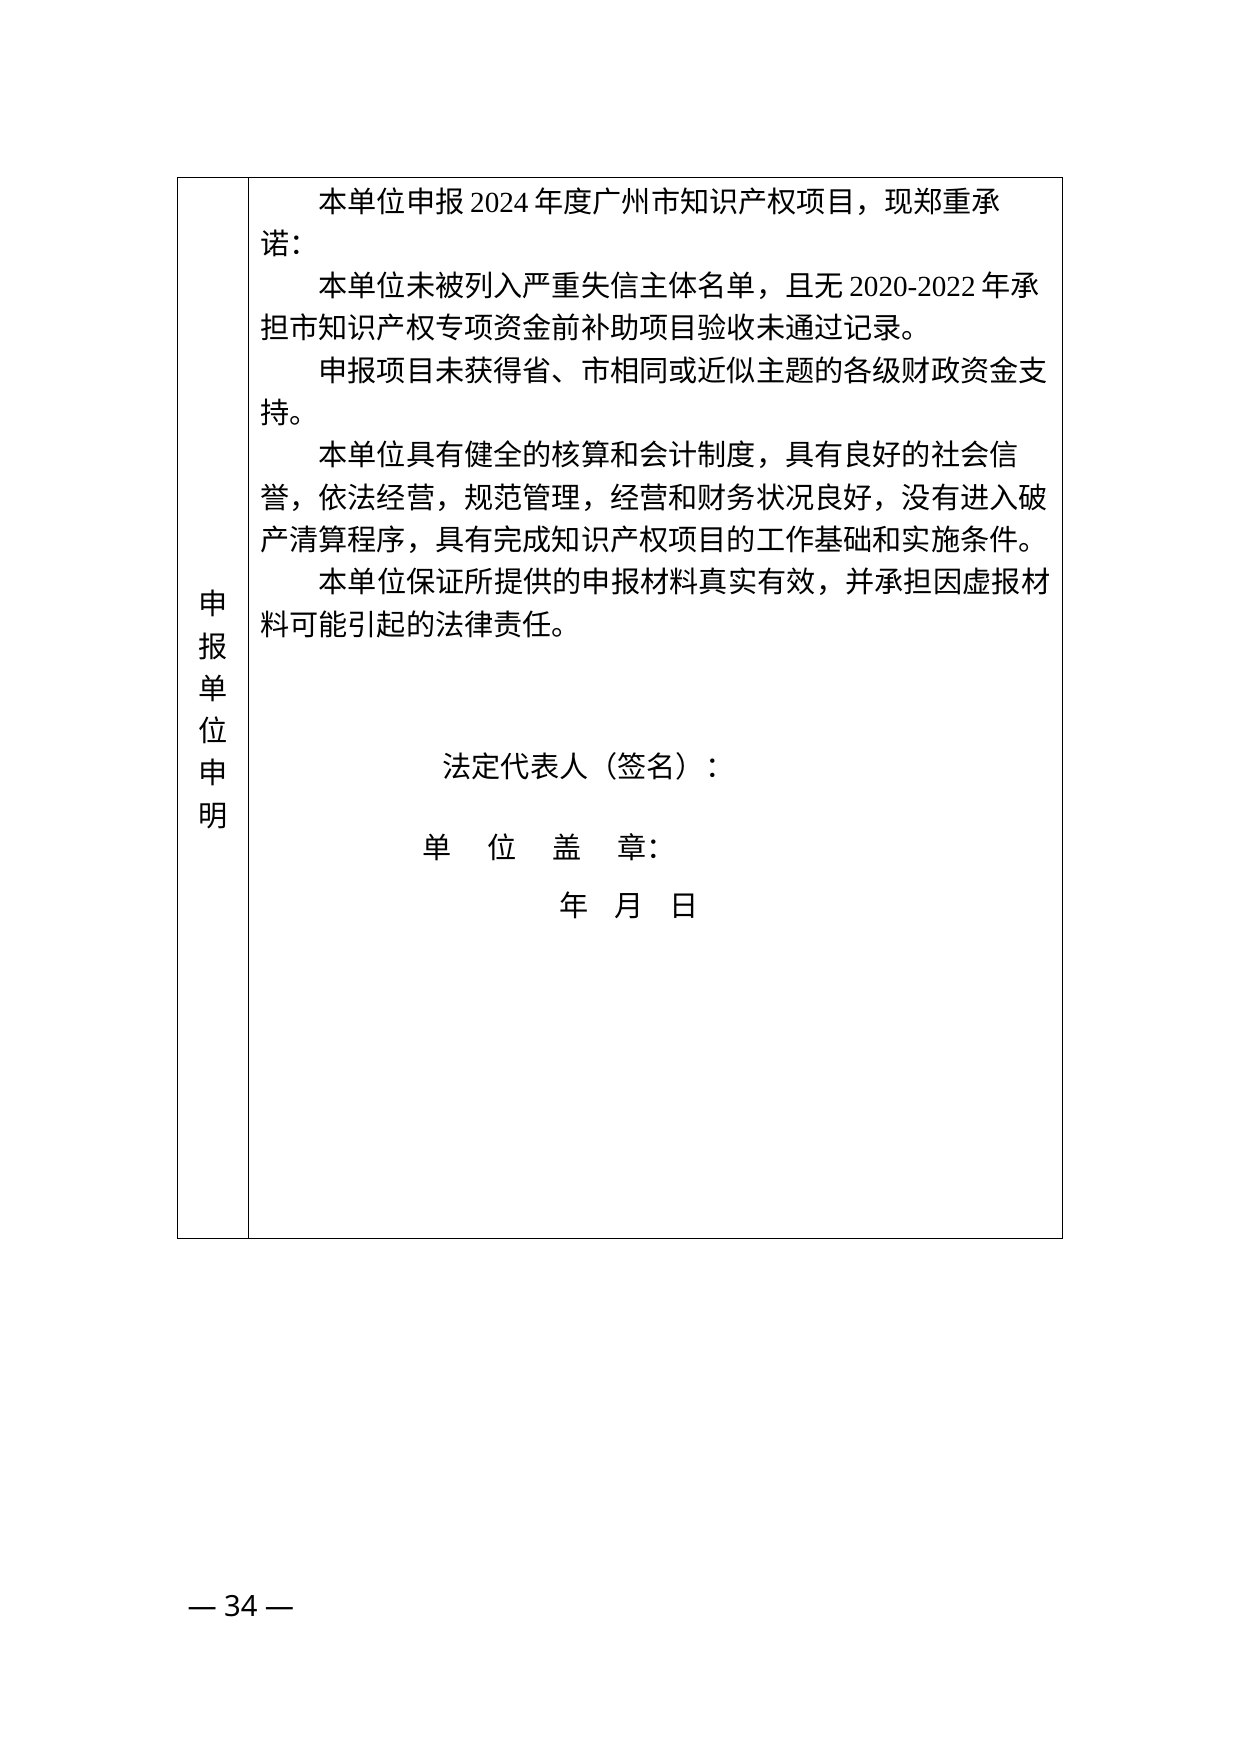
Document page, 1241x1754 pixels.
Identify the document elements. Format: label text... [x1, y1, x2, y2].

table_cell 申报单位申明 [178, 178, 248, 1237]
table_cell 本单位申报2024年度广州市知识产权项目，现郑重承诺： 本单位未被列入严重失信主体名单，且无2020-2022年承担市知识产权专项资金前补助项目验收未通过记录。 申报项目未获得省、市相同或近似主题的各级财政资金支持。 本单位具有健全的核算和会计制度，具有良好的社会信誉，依法经营，规范管理，经营和财务状况良好，没有进入破产清算程序，具有完成知识产权项目的工作基础和实施条件。 本单位保证所提供的申报材料真实有效，并承担因虚报材料可能引起的法律责任。 法定代表人（签名）： 单 位 盖 章： 年 月 日 [249, 178, 1062, 1237]
